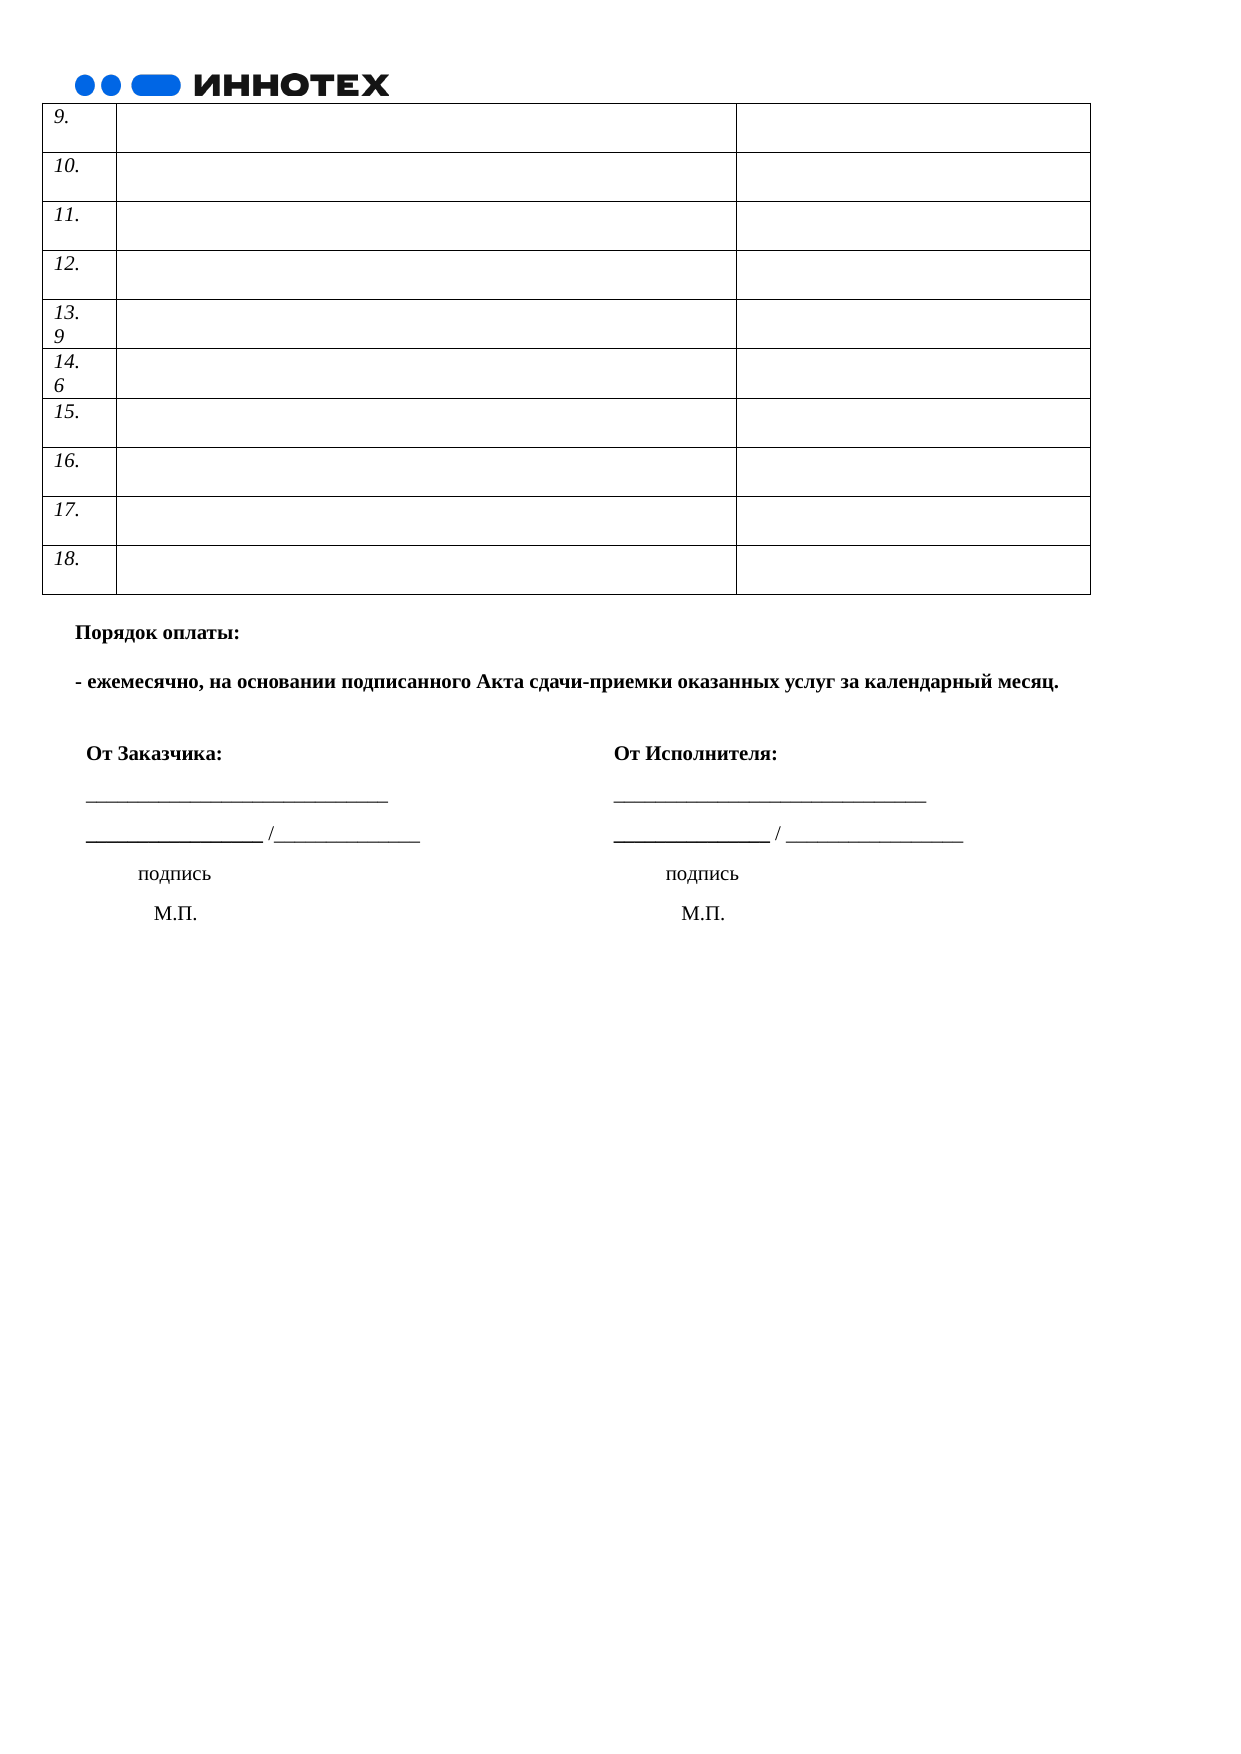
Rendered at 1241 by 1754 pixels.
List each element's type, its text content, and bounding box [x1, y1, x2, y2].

table_cell [43, 497, 116, 545]
table_cell [43, 448, 116, 496]
table_cell [737, 153, 1090, 201]
table_cell [117, 153, 736, 201]
table_cell [737, 251, 1090, 299]
table_cell [43, 202, 116, 250]
table_cell [117, 300, 736, 348]
table_cell [43, 546, 116, 594]
table_cell [43, 104, 116, 152]
table_cell [117, 399, 736, 447]
table_cell [737, 349, 1090, 397]
table_cell [117, 349, 736, 397]
table_cell [737, 104, 1090, 152]
table_header От Заказчика: _____________________________ _________________ /______________ подпись М.П. [75, 728, 602, 942]
text - ежемесячно, на основании подписанного Акта сдачи-приемки оказанных услуг за календарный месяц. [75, 669, 1106, 693]
table_cell [737, 448, 1090, 496]
table_cell [117, 104, 736, 152]
table_cell [737, 202, 1090, 250]
table_cell [43, 399, 116, 447]
table_cell [43, 153, 116, 201]
table_cell [43, 251, 116, 299]
table_cell [737, 497, 1090, 545]
text Порядок оплаты: [75, 620, 1106, 644]
table_cell [117, 251, 736, 299]
table_cell [737, 399, 1090, 447]
table_cell [117, 202, 736, 250]
table_cell [737, 300, 1090, 348]
table_cell [737, 546, 1090, 594]
table_header От Исполнителя: ______________________________ _______________ / _________________ подпись М.П. [602, 728, 1130, 942]
table_cell [117, 448, 736, 496]
table_cell [117, 497, 736, 545]
table_cell 9 [43, 300, 116, 348]
table_cell 6 [43, 349, 116, 397]
table_cell [117, 546, 736, 594]
